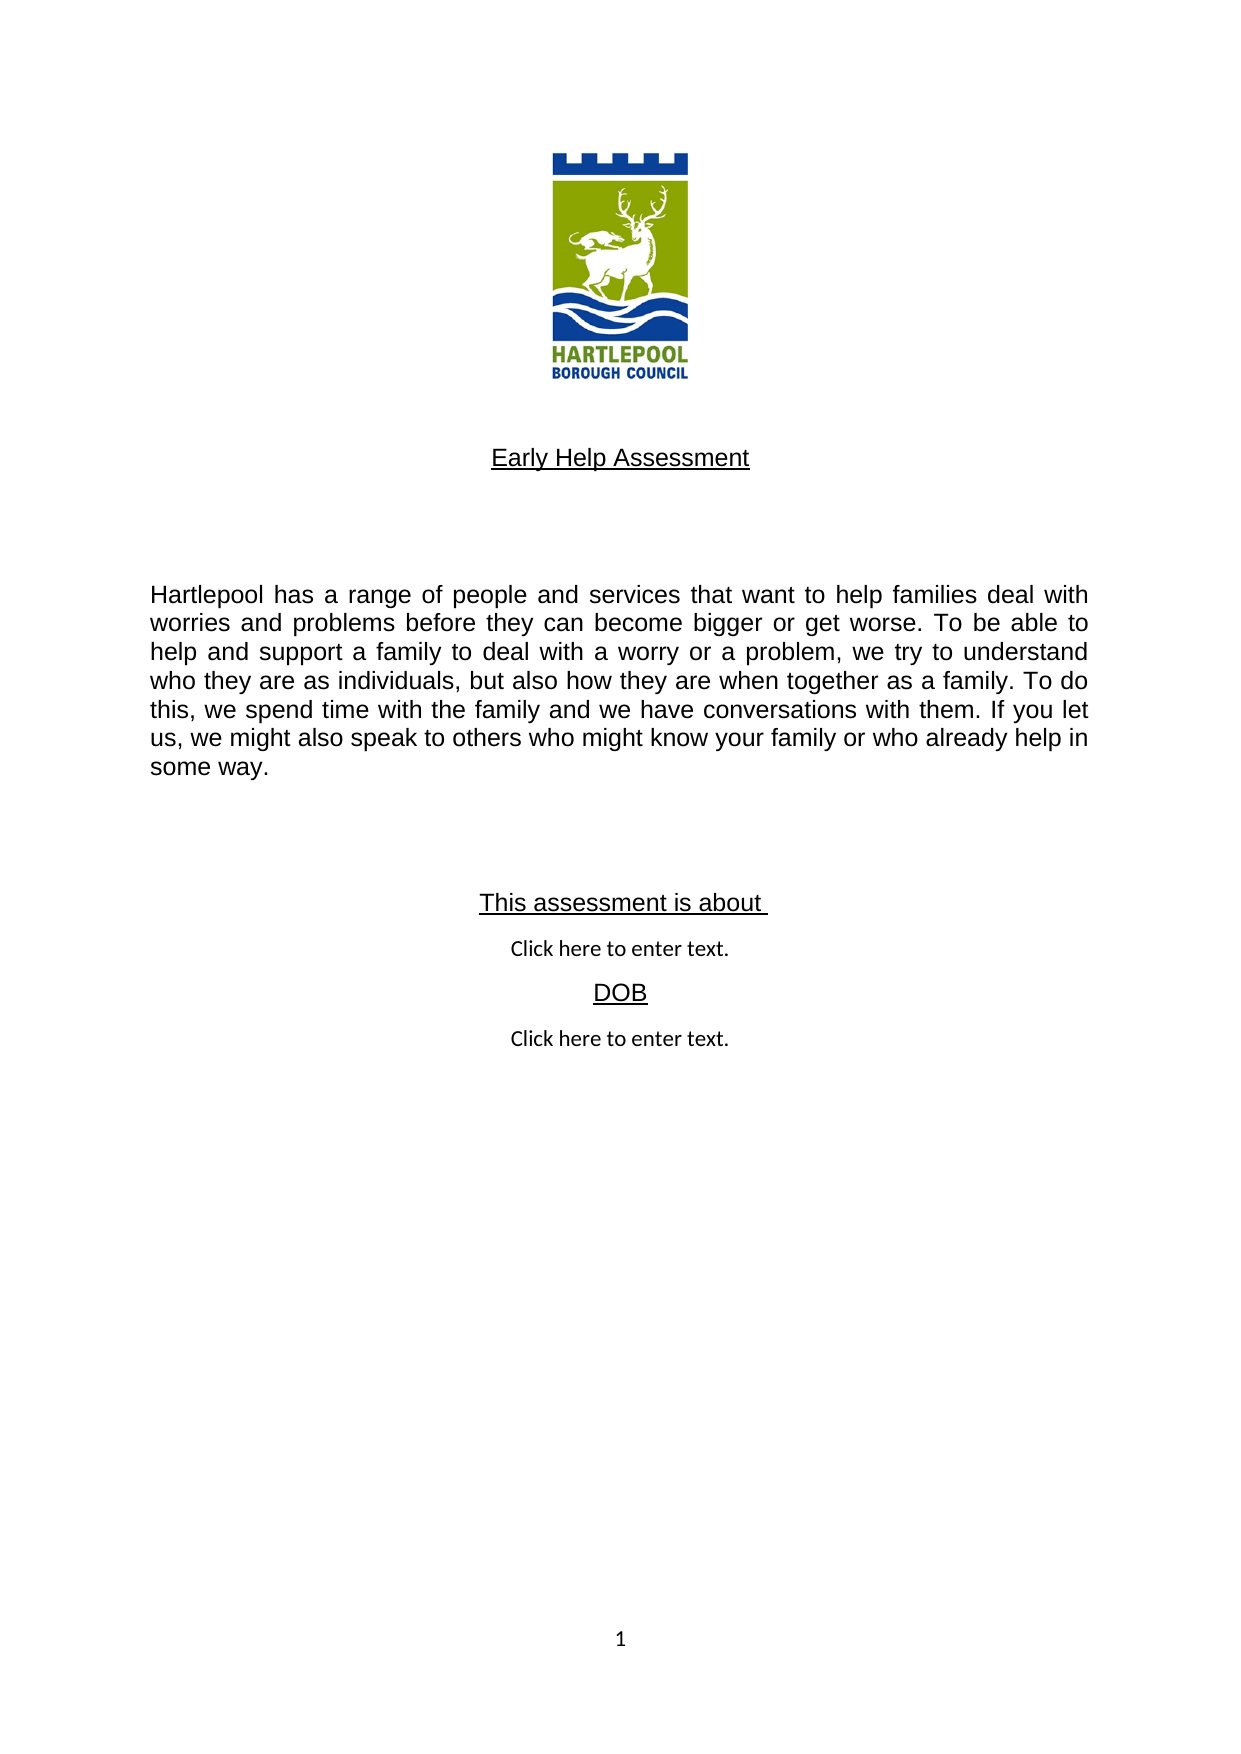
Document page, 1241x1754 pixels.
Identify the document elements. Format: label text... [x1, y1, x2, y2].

text Early Help Assessment [150, 443, 1090, 472]
text DOB [150, 978, 1090, 1007]
picture [547, 150, 693, 382]
text This assessment is about [150, 888, 1090, 917]
text Hartlepool has a range of people and services that want to help families deal with worries and problems before they can become bigger or get worse. To be able to help and support a family to deal with a worry or a problem, we try to understand who they are as individuals, but also how they are when together as a family. To do this, we spend time with the family and we have conversations with them. If you let us, we might also speak to others who might know your family or who already help in some way. [150, 579, 1090, 781]
